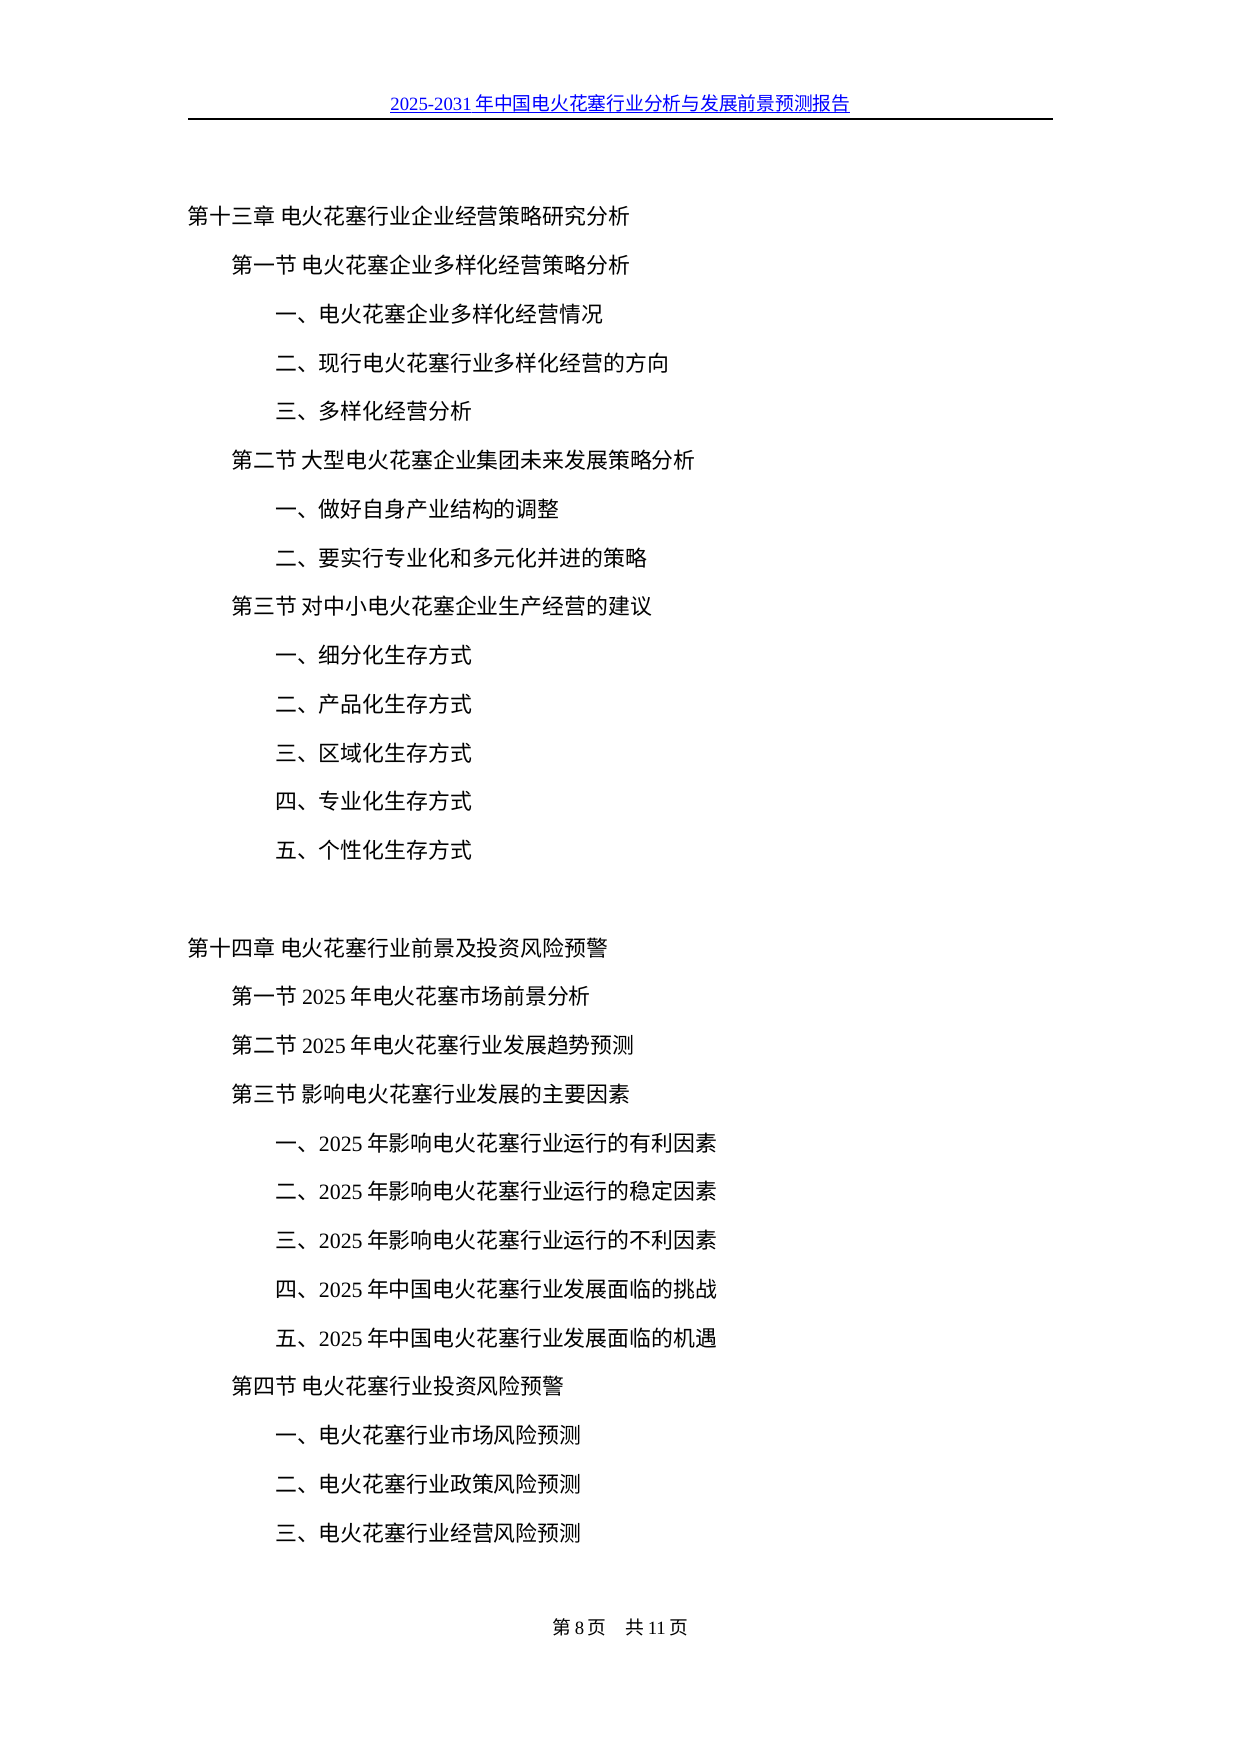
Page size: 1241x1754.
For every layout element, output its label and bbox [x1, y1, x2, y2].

text [187, 150, 1053, 1548]
